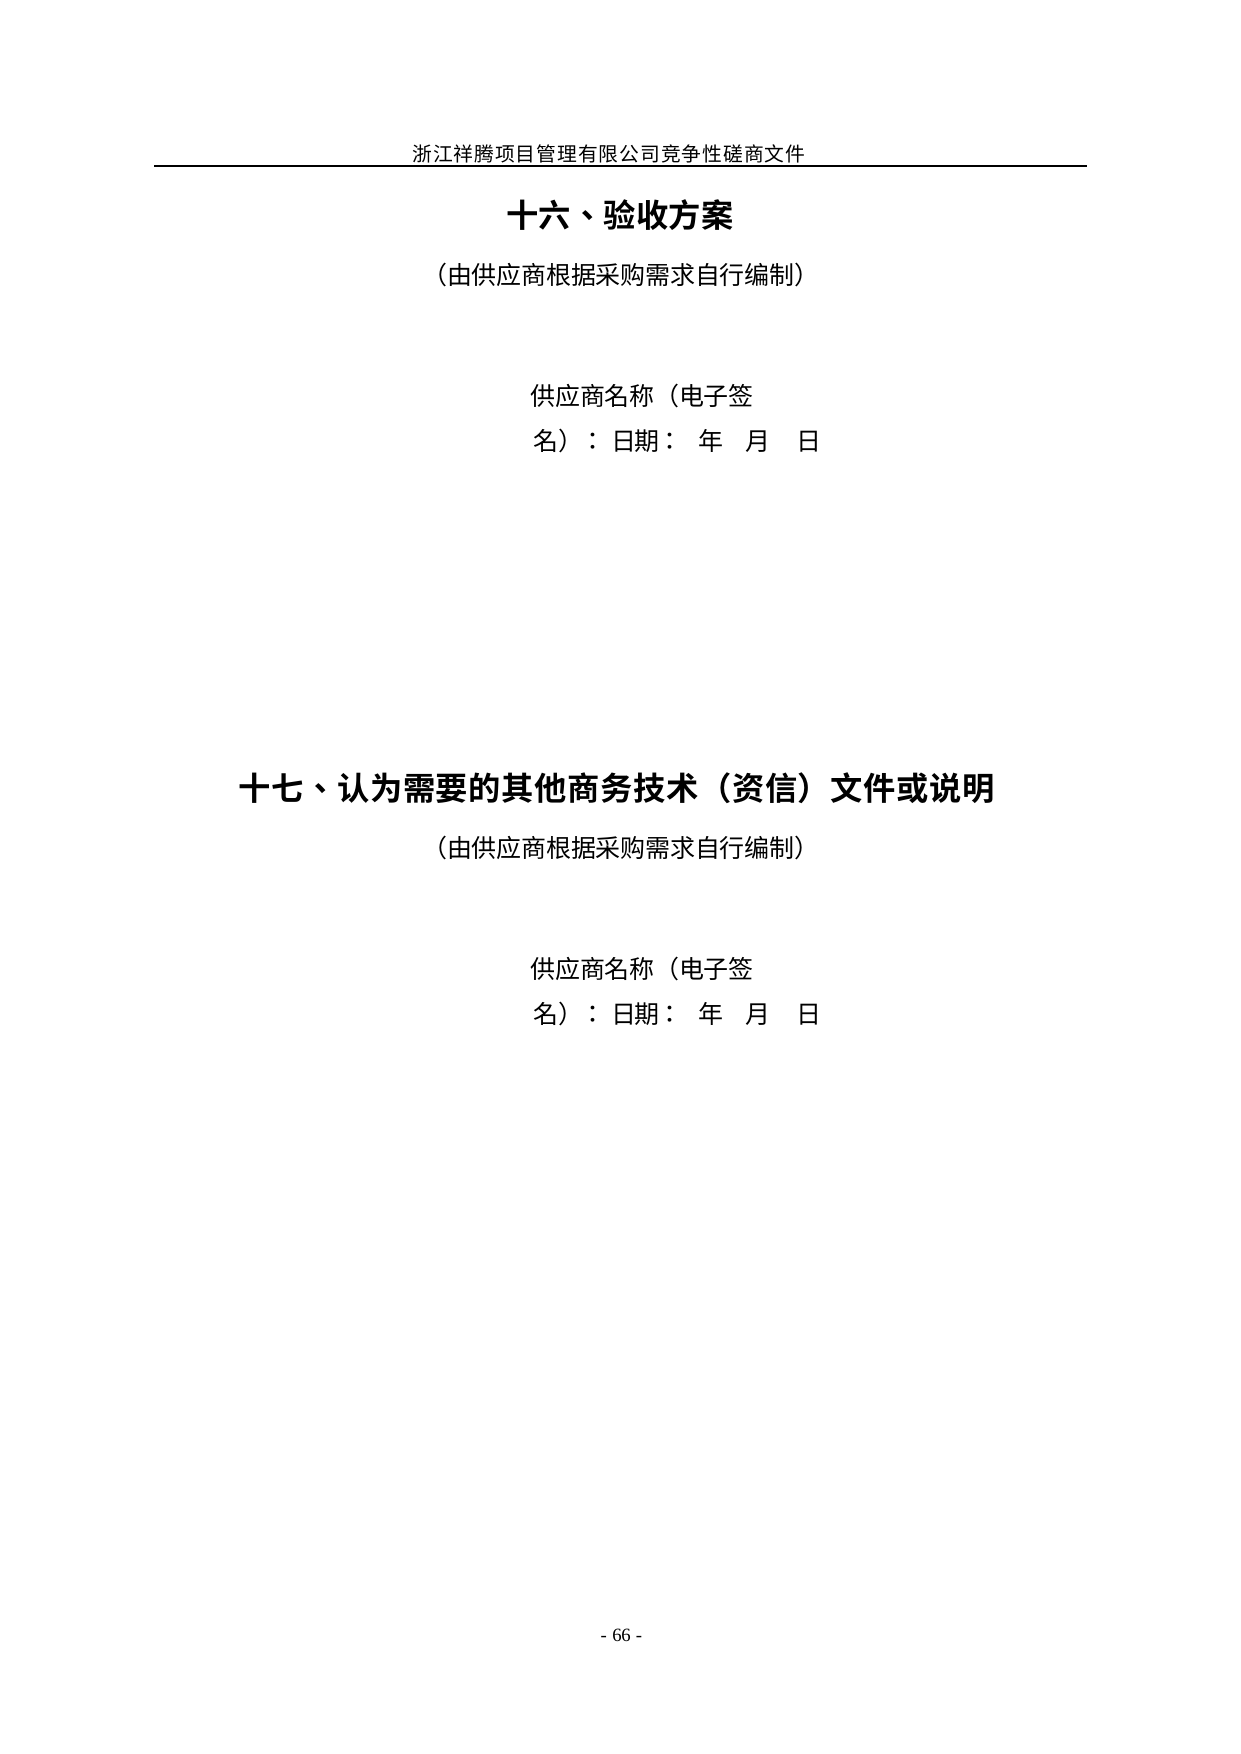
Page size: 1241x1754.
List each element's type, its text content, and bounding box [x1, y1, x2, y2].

text （由供应商根据采购需求自行编制） [422, 833, 1087, 864]
text 供应商名称（电子签名）： 日期： 年 月 日 [530, 952, 822, 1031]
text （由供应商根据采购需求自行编制） [422, 259, 1087, 290]
text 十七、认为需要的其他商务技术（资信）文件或说明 [238, 768, 1087, 809]
text 供应商名称（电子签名）： 日期： 年 月 日 [530, 379, 822, 458]
text 十六、验收方案 [506, 194, 1087, 236]
